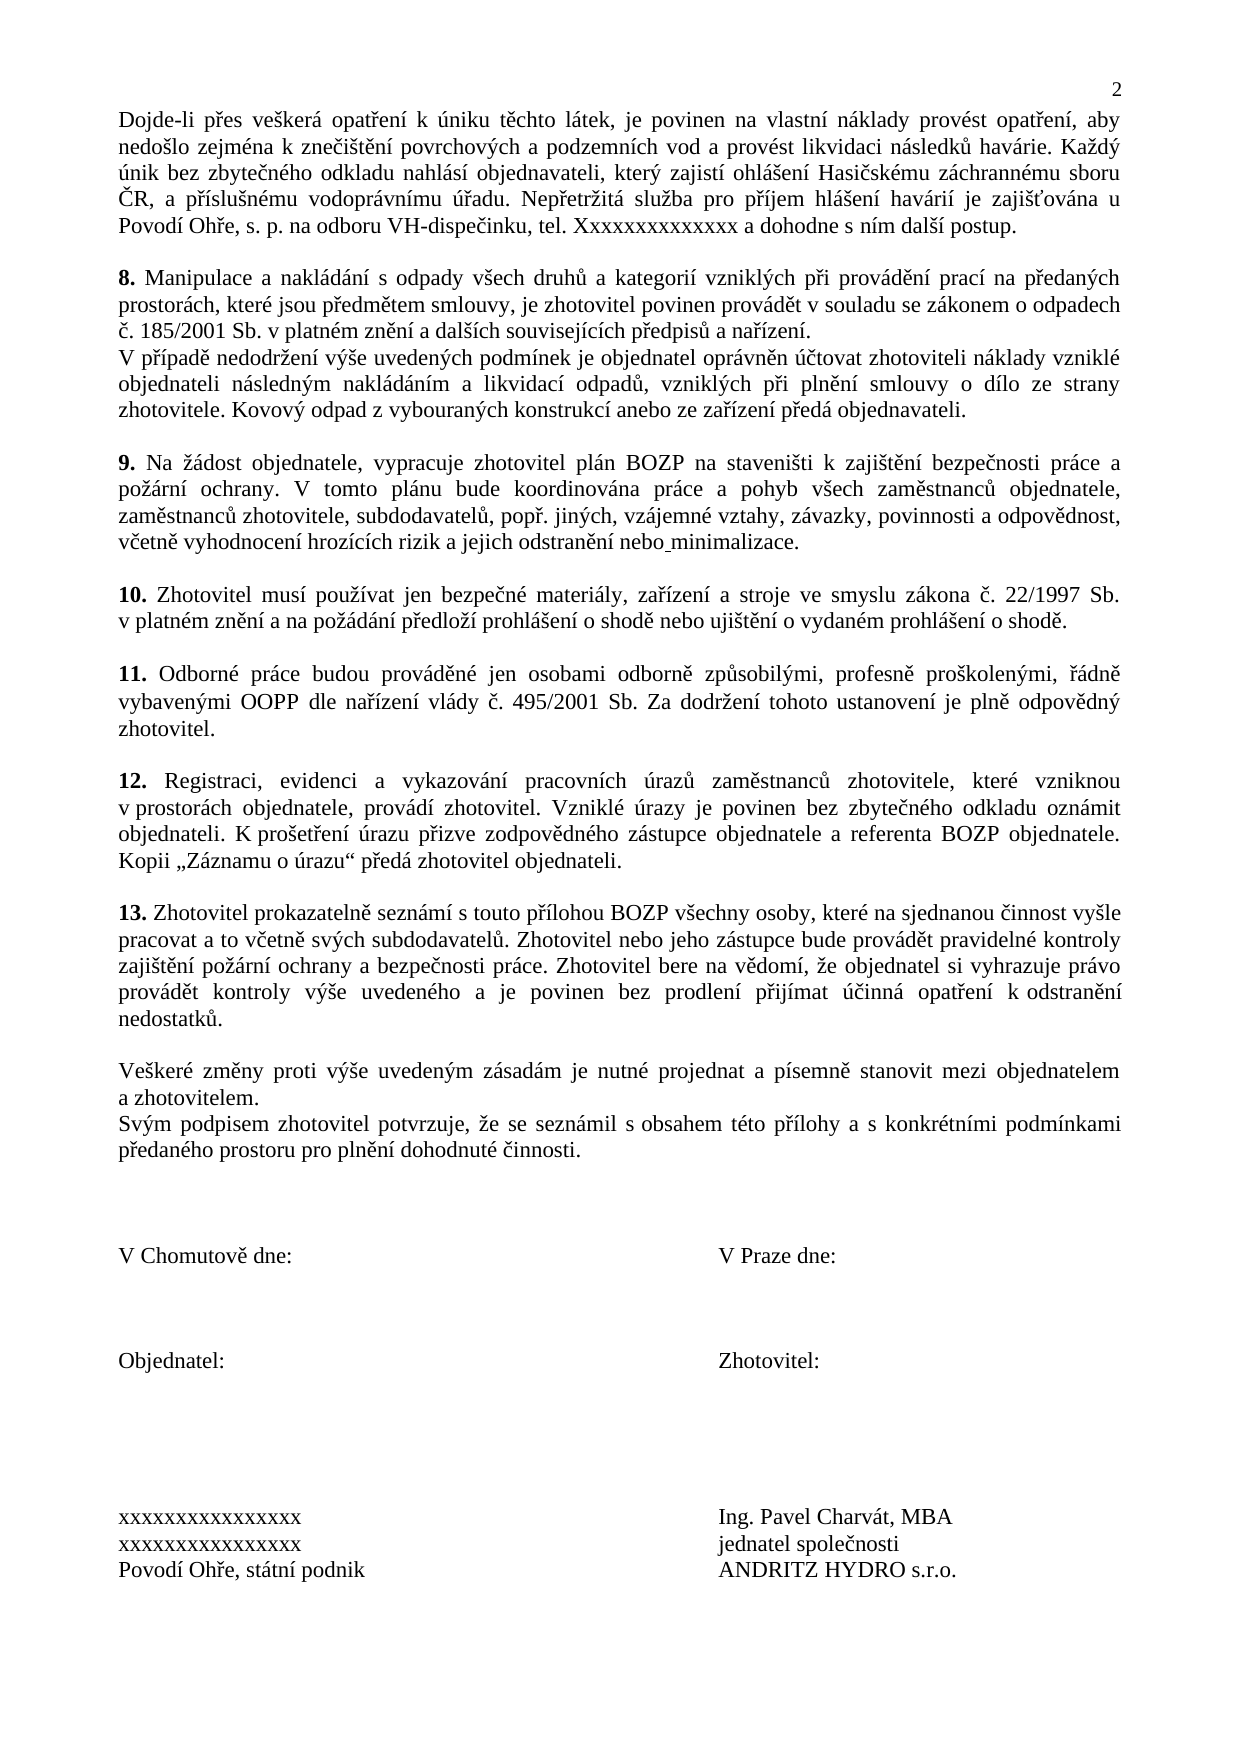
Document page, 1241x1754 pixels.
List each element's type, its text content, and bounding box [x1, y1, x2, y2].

text V případě nedodržení výše uvedených podmínek je objednatel oprávněn účtovat zhotoviteli náklady vzniklé objednateli následným nakládáním a likvidací odpadů, vzniklých při plnění smlouvy o dílo ze strany zhotovitele. Kovový odpad z vybouraných konstrukcí anebo ze zařízení předá objednavateli. [118, 343, 1122, 423]
text xxxxxxxxxxxxxxxx jednatel společnosti [118, 1529, 1122, 1556]
text 13. Zhotovitel prokazatelně seznámí s touto přílohou BOZP všechny osoby, které na sjednanou činnost vyšle pracovat a to včetně svých subdodavatelů. Zhotovitel nebo jeho zástupce bude provádět pravidelné kontroly zajištění požární ochrany a bezpečnosti práce. Zhotovitel bere na vědomí, že objednatel si vyhrazuje právo provádět kontroly výše uvedeného a je povinen bez prodlení přijímat účinná opatření k odstranění nedostatků. [118, 899, 1122, 1031]
text 11. Odborné práce budou prováděné jen osobami odborně způsobilými, profesně proškolenými, řádně vybavenými OOPP dle nařízení vlády č. 495/2001 Sb. Za dodržení tohoto ustanovení je plně odpovědný zhotovitel. [118, 660, 1122, 741]
text 9. Na žádost objednatele, vypracuje zhotovitel plán BOZP na staveništi k zajištění bezpečnosti práce a požární ochrany. V tomto plánu bude koordinována práce a pohyb všech zaměstnanců objednatele, zaměstnanců zhotovitele, subdodavatelů, popř. jiných, vzájemné vztahy, závazky, povinnosti a odpovědnost, včetně vyhodnocení hrozících rizik a jejich odstranění nebo minimalizace. [118, 449, 1122, 554]
text 8. Manipulace a nakládání s odpady všech druhů a kategorií vzniklých při provádění prací na předaných prostorách, které jsou předmětem smlouvy, je zhotovitel povinen provádět v souladu se zákonem o odpadech č. 185/2001 Sb. v platném znění a dalších souvisejících předpisů a nařízení. [118, 264, 1122, 343]
text xxxxxxxxxxxxxxxx Ing. Pavel Charvát, MBA [118, 1503, 1122, 1529]
text Objednatel: Zhotovitel: [118, 1347, 1122, 1374]
text Povodí Ohře, státní podnik ANDRITZ HYDRO s.r.o. [118, 1556, 1122, 1582]
text Svým podpisem zhotovitel potvrzuje, že se seznámil s obsahem této přílohy a s konkrétními podmínkami předaného prostoru pro plnění dohodnuté činnosti. [118, 1110, 1122, 1163]
text Dojde-li přes veškerá opatření k úniku těchto látek, je povinen na vlastní náklady provést opatření, aby nedošlo zejména k znečištění povrchových a podzemních vod a provést likvidaci následků havárie. Každý únik bez zbytečného odkladu nahlásí objednavateli, který zajistí ohlášení Hasičskému záchrannému sboru ČR, a příslušnému vodoprávnímu úřadu. Nepřetržitá služba pro příjem hlášení havárií je zajišťována u Povodí Ohře, s. p. na odboru VH-dispečinku, tel. Xxxxxxxxxxxxxx a dohodne s ním další postup. [118, 106, 1122, 238]
text 12. Registraci, evidenci a vykazování pracovních úrazů zaměstnanců zhotovitele, které vzniknou v prostorách objednatele, provádí zhotovitel. Vzniklé úrazy je povinen bez zbytečného odkladu oznámit objednateli. K prošetření úrazu přizve zodpovědného zástupce objednatele a referenta BOZP objednatele. Kopii „Záznamu o úrazu“ předá zhotovitel objednateli. [118, 768, 1122, 873]
text Veškeré změny proti výše uvedeným zásadám je nutné projednat a písemně stanovit mezi objednatelem a zhotovitelem. [118, 1057, 1122, 1110]
text 10. Zhotovitel musí používat jen bezpečné materiály, zařízení a stroje ve smyslu zákona č. 22/1997 Sb. v platném znění a na požádání předloží prohlášení o shodě nebo ujištění o vydaném prohlášení o shodě. [118, 581, 1122, 633]
text V Chomutově dne: V Praze dne: [118, 1242, 1122, 1268]
